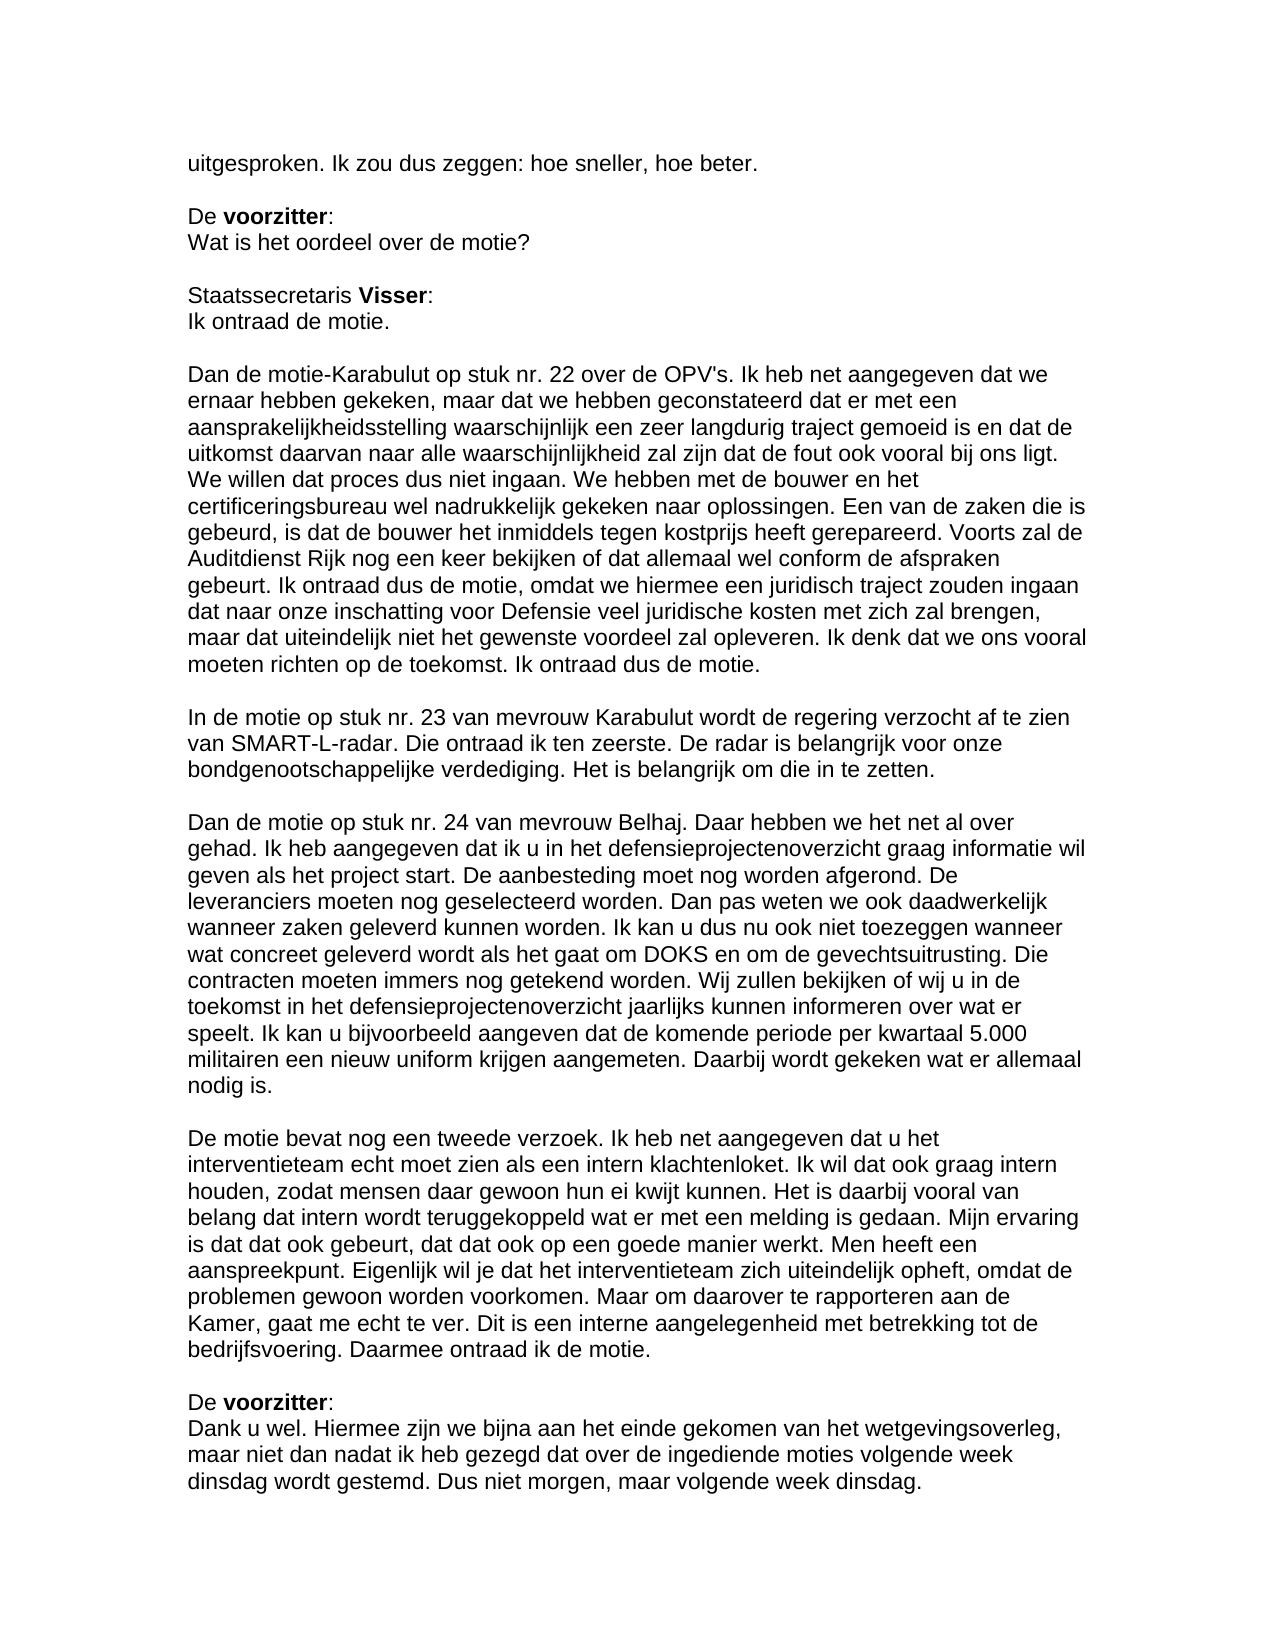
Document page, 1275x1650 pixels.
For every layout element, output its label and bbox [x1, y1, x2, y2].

text [187, 150, 1087, 1494]
